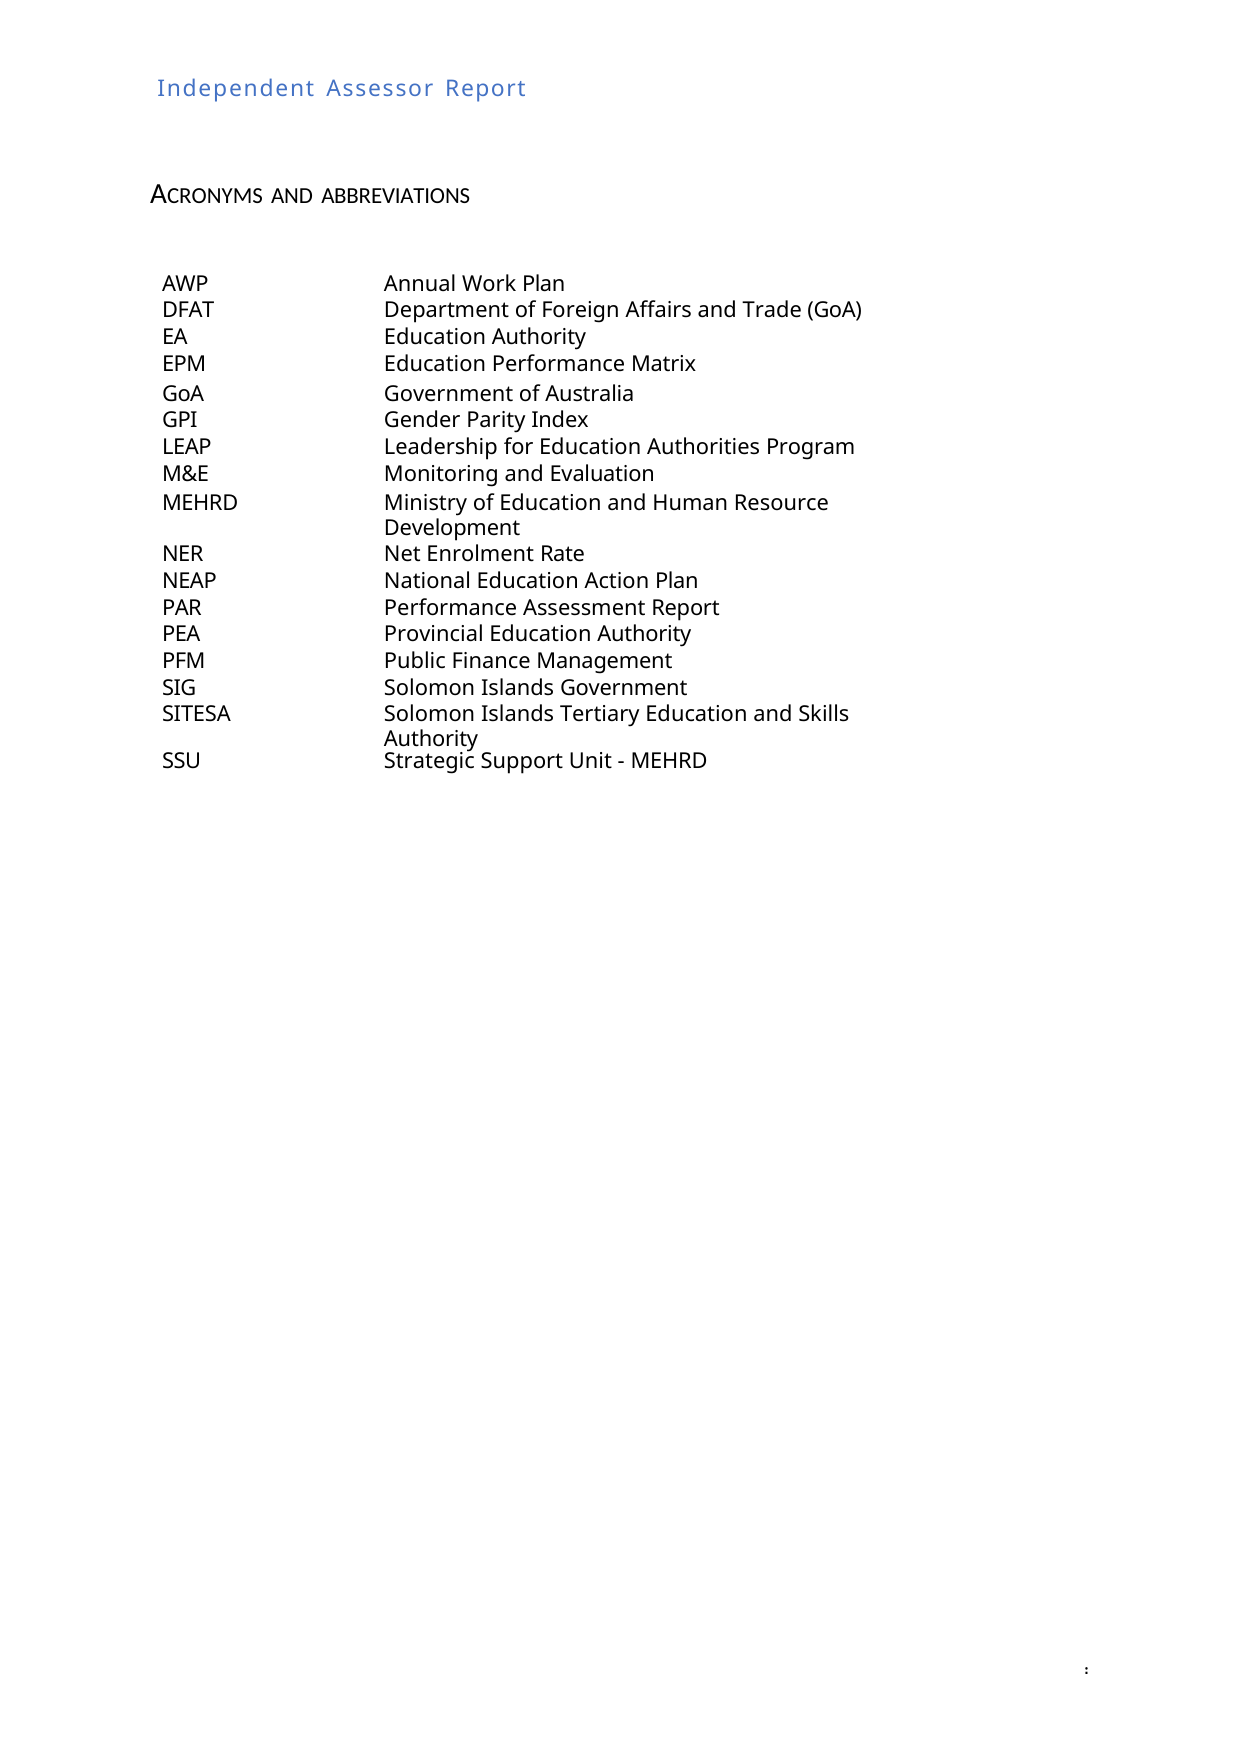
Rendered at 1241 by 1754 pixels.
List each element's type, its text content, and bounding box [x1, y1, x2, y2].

table_cell Monitoring and Evaluation [306, 461, 894, 489]
table_cell EPM [157, 351, 306, 380]
table_cell Solomon Islands Government [306, 675, 894, 702]
table_cell LEAP [157, 435, 306, 461]
table_cell Public Finance Management [306, 649, 894, 675]
table_cell GoA [157, 380, 306, 408]
table_cell SSU [157, 751, 306, 776]
table_cell SIG [157, 675, 306, 702]
text ACRONYMS AND ABBREVIATIONS [150, 176, 1213, 211]
table_cell Department of Foreign Affairs and Trade (GoA) [306, 298, 894, 324]
table_cell NER [157, 541, 306, 569]
table_cell M&E [157, 461, 306, 489]
table_cell Government of Australia [306, 380, 894, 408]
table_cell Gender Parity Index [306, 408, 894, 435]
table_cell NEAP [157, 569, 306, 595]
table_cell Performance Assessment Report [306, 595, 894, 622]
table_cell PAR [157, 595, 306, 622]
table_cell PFM [157, 649, 306, 675]
table_cell Education Authority [306, 325, 894, 351]
table_cell Provincial Education Authority [306, 622, 894, 648]
table_header AWP [157, 274, 306, 298]
table_cell MEHRD [157, 489, 306, 541]
table_cell GPI [157, 408, 306, 435]
table_cell PEA [157, 622, 306, 648]
table_cell DFAT [157, 298, 306, 324]
table_cell Ministry of Education and Human Resource Development [306, 489, 894, 541]
table_cell Strategic Support Unit - MEHRD [306, 751, 894, 776]
table_cell Leadership for Education Authorities Program [306, 435, 894, 461]
table_cell Solomon Islands Tertiary Education and Skills Authority [306, 702, 894, 751]
table_cell Net Enrolment Rate [306, 541, 894, 569]
table_cell SITESA [157, 702, 306, 751]
table_cell Education Performance Matrix [306, 351, 894, 380]
table_cell EA [157, 325, 306, 351]
table_header Annual Work Plan [306, 274, 894, 298]
table_cell National Education Action Plan [306, 569, 894, 595]
